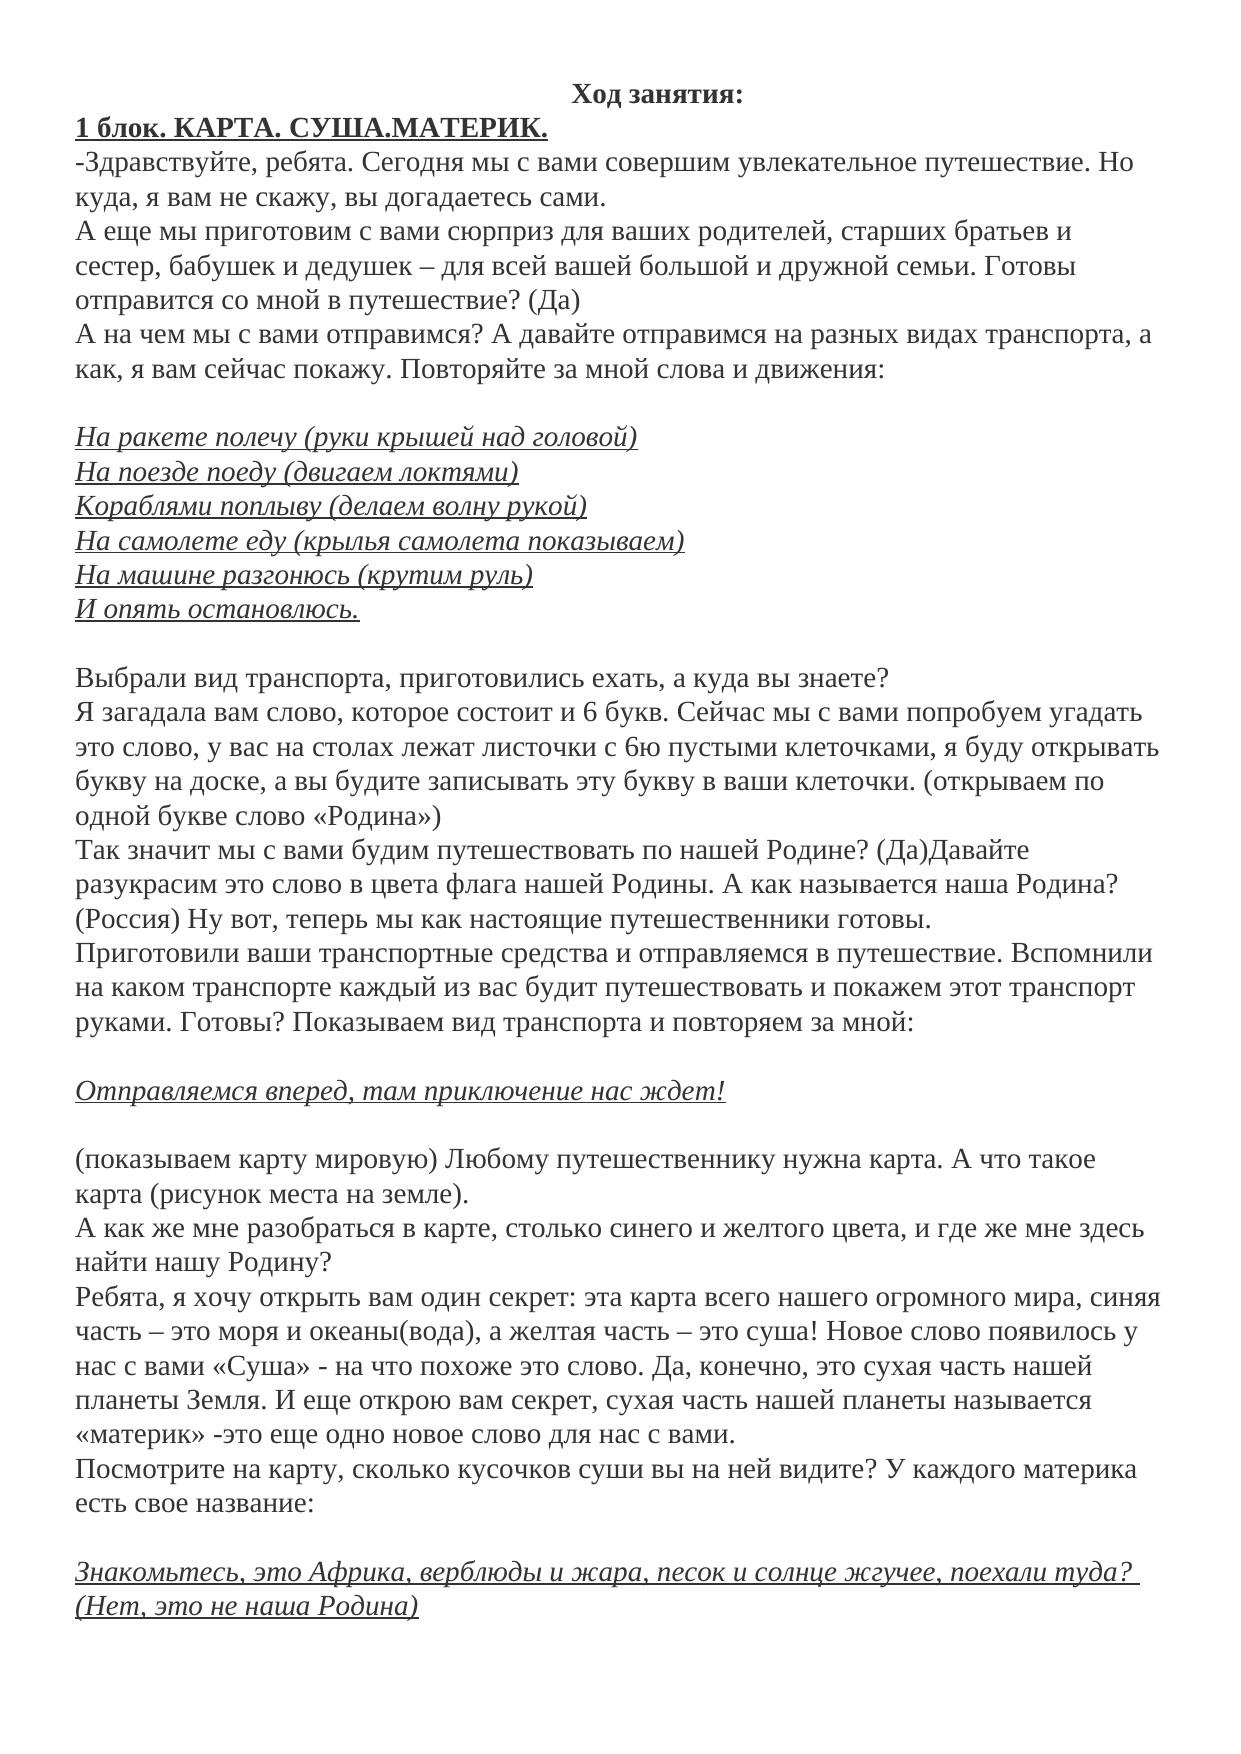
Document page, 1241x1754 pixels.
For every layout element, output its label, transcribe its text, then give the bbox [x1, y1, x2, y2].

text На машине разгонюсь (крутим руль) [75, 556, 1165, 591]
text А еще мы приготовим с вами сюрприз для ваших родителей, старших братьев и сестер, бабушек и дедушек – для всей вашей большой и дружной семьи. Готовы отправится со мной в путешествие? (Да) [75, 212, 1165, 316]
text Так значит мы с вами будим путешествовать по нашей Родине? (Да)Давайте разукрасим это слово в цвета флага нашей Родины. А как называется наша Родина? (Россия) Ну вот, теперь мы как настоящие путешественники готовы. [75, 831, 1165, 934]
text Отправляемся вперед, там приключение нас ждет! [75, 1072, 1165, 1106]
text На поезде поеду (двигаем локтями) [75, 453, 1165, 487]
text На ракете полечу (руки крышей над головой) [75, 419, 1165, 453]
text А на чем мы с вами отправимся? А давайте отправимся на разных видах транспорта, а как, я вам сейчас покажу. Повторяйте за мной слова и движения: [75, 316, 1165, 384]
text А как же мне разобраться в карте, столько синего и желтого цвета, и где же мне здесь найти нашу Родину? [75, 1209, 1165, 1278]
text Кораблями поплыву (делаем волну рукой) [75, 487, 1165, 522]
text И опять остановлюсь. [75, 591, 1165, 625]
text -Здравствуйте, ребята. Сегодня мы с вами совершим увлекательное путешествие. Но куда, я вам не скажу, вы догадаетесь сами. [75, 144, 1165, 212]
text Выбрали вид транспорта, приготовились ехать, а куда вы знаете? [75, 659, 1165, 694]
text Я загадала вам слово, которое состоит и 6 букв. Сейчас мы с вами попробуем угадать это слово, у вас на столах лежат листочки с 6ю пустыми клеточками, я буду открывать букву на доске, а вы будите записывать эту букву в ваши клеточки. (открываем по одной букве слово «Родина») [75, 694, 1165, 831]
text Знакомьтесь, это Африка, верблюды и жара, песок и солнце жгучее, поехали туда? (Нет, это не наша Родина) [75, 1553, 1165, 1622]
text Ребята, я хочу открыть вам один секрет: эта карта всего нашего огромного мира, синяя часть – это моря и океаны(вода), а желтая часть – это суша! Новое слово появилось у нас с вами «Суша» - на что похоже это слово. Да, конечно, это сухая часть нашей планеты Земля. И еще открою вам секрет, сухая часть нашей планеты называется «материк» -это еще одно новое слово для нас с вами. [75, 1278, 1165, 1450]
text На самолете еду (крылья самолета показываем) [75, 522, 1165, 556]
list Ход занятия: [150, 75, 1165, 109]
text (показываем карту мировую) Любому путешественнику нужна карта. А что такое карта (рисунок места на земле). [75, 1141, 1165, 1209]
text 1 блок. КАРТА. СУША.МАТЕРИК. [75, 109, 1165, 144]
text Посмотрите на карту, сколько кусочков суши вы на ней видите? У каждого материка есть свое название: [75, 1450, 1165, 1519]
text Приготовили ваши транспортные средства и отправляемся в путешествие. Вспомнили на каком транспорте каждый из вас будит путешествовать и покажем этот транспорт руками. Готовы? Показываем вид транспорта и повторяем за мной: [75, 934, 1165, 1037]
